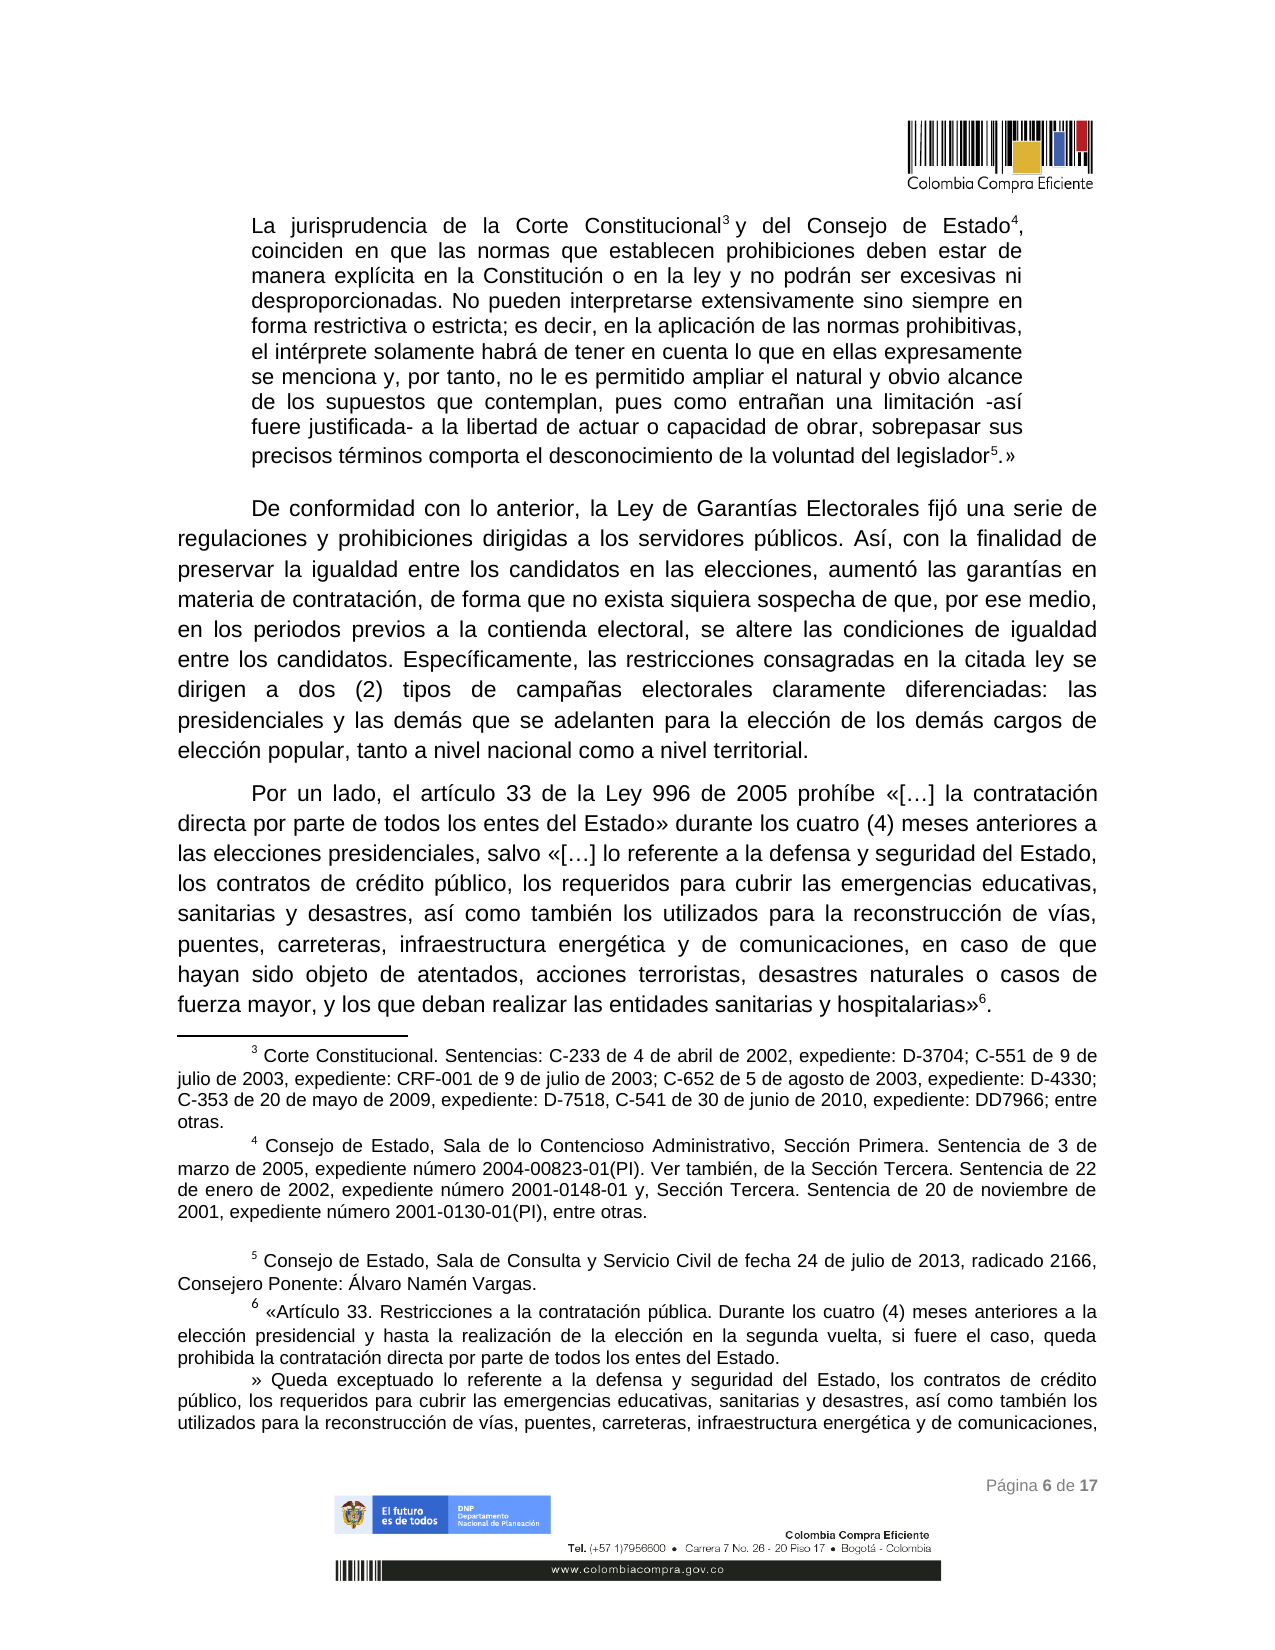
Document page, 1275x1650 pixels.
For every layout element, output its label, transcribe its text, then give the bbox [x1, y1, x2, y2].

picture [899, 114, 1099, 196]
text La jurisprudencia de la Corte Constitucional y del Consejo de Estado, coinciden en que las normas que establecen prohibiciones deben estar de manera explícita en la Constitución o en la ley y no podrán ser excesivas ni desproporcionadas. No pueden interpretarse extensivamente sino siempre en forma restrictiva o estricta; es decir, en la aplicación de las normas prohibitivas, el intérprete solamente habrá de tener en cuenta lo que en ellas expresamente se menciona y, por tanto, no le es permitido ampliar el natural y obvio alcance de los supuestos que contemplan, pues como entrañan una limitación -así fuere justificada- a la libertad de actuar o capacidad de obrar, sobrepasar sus precisos términos comporta el desconocimiento de la voluntad del legislador.» [251, 213, 1024, 470]
text De conformidad con lo anterior, la Ley de Garantías Electorales fijó una serie de regulaciones y prohibiciones dirigidas a los servidores públicos. Así, con la finalidad de preservar la igualdad entre los candidatos en las elecciones, aumentó las garantías en materia de contratación, de forma que no exista siquiera sospecha de que, por ese medio, en los periodos previos a la contienda electoral, se altere las condiciones de igualdad entre los candidatos. Específicamente, las restricciones consagradas en la citada ley se dirigen a dos (2) tipos de campañas electorales claramente diferenciadas: las presidenciales y las demás que se adelanten para la elección de los demás cargos de elección popular, tanto a nivel nacional como a nivel territorial. [177, 495, 1098, 763]
picture [334, 1495, 942, 1581]
text Por un lado, el artículo 33 de la Ley 996 de 2005 prohíbe «[…] la contratación directa por parte de todos los entes del Estado» durante los cuatro (4) meses anteriores a las elecciones presidenciales, salvo «[…] lo referente a la defensa y seguridad del Estado, los contratos de crédito público, los requeridos para cubrir las emergencias educativas, sanitarias y desastres, así como también los utilizados para la reconstrucción de vías, puentes, carreteras, infraestructura energética y de comunicaciones, en caso de que hayan sido objeto de atentados, acciones terroristas, desastres naturales o casos de fuerza mayor, y los que deban realizar las entidades sanitarias y hospitalarias». [177, 779, 1098, 1017]
